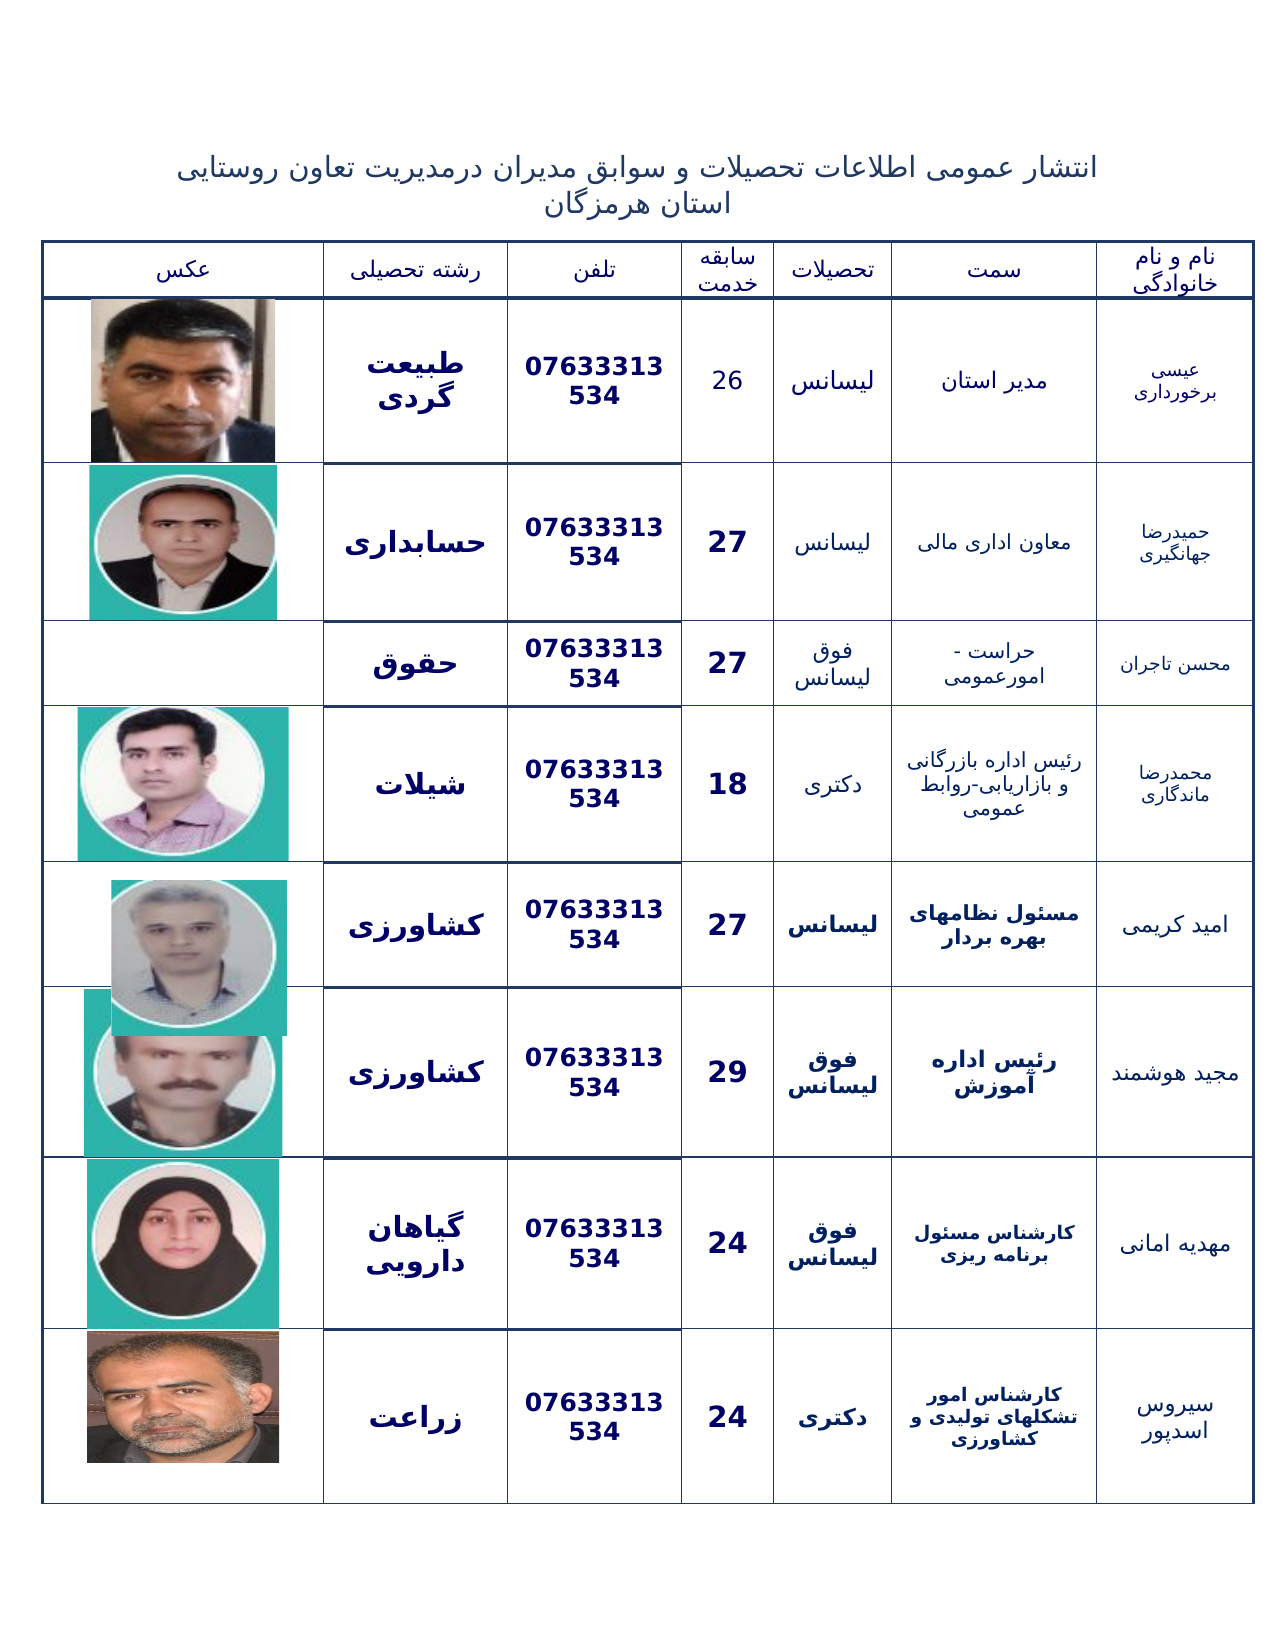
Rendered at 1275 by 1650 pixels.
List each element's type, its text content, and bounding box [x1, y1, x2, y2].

table_cell حقوق [324, 623, 507, 704]
picture [77, 707, 289, 861]
table_cell 07633313534 [508, 708, 681, 861]
table_cell [44, 987, 111, 1156]
table_cell رئیس اداره بازرگانی و بازاریابی-روابط عمومی [892, 706, 1096, 861]
table_cell [44, 463, 323, 620]
table_cell دکتری [774, 1329, 891, 1503]
table_cell رئیس اداره آموزش [892, 987, 1096, 1156]
table_cell 26 [682, 300, 773, 462]
table_cell کارشناس امور تشکلهای تولیدی و کشاورزی [892, 1329, 1096, 1503]
table_cell دکتری [774, 706, 891, 861]
table_cell 29 [682, 987, 773, 1156]
table_cell 07633313534 [508, 864, 681, 986]
table_cell طبیعت گردی [324, 300, 507, 462]
table_cell [283, 987, 323, 1156]
table_cell کارشناس مسئول برنامه ریزی [892, 1158, 1096, 1328]
table_cell [44, 300, 91, 462]
table_cell محسن تاجران [1097, 621, 1252, 704]
table_cell [44, 1329, 323, 1503]
table_cell امید کریمی [1097, 862, 1252, 986]
table_header عکس [44, 243, 323, 296]
table_cell 27 [682, 862, 773, 986]
table_cell لیسانس [774, 862, 891, 986]
table_cell حسابداری [324, 465, 507, 620]
picture [83, 880, 287, 1157]
table_cell 24 [682, 1158, 773, 1328]
table_cell 07633313534 [508, 465, 681, 620]
table_cell حراست - امورعمومی [892, 621, 1096, 704]
table_cell لیسانس [774, 463, 891, 620]
table_cell 07633313534 [508, 623, 681, 704]
table_cell محمدرضا ماندگاری [1097, 706, 1252, 861]
table_cell کشاورزی [324, 864, 507, 986]
table_cell معاون اداری مالی [892, 463, 1096, 620]
table_cell فوق لیسانس [774, 987, 891, 1156]
picture [91, 299, 276, 462]
picture [87, 1331, 280, 1463]
table_cell زراعت [324, 1331, 507, 1503]
table_cell [44, 1158, 323, 1328]
table_cell مهدیه امانی [1097, 1158, 1252, 1328]
table_cell 24 [682, 1329, 773, 1503]
table_header سمت [892, 243, 1096, 296]
table_cell 07633313534 [508, 1331, 681, 1503]
table_cell فوق لیسانس [774, 621, 891, 704]
table_cell کشاورزی [324, 989, 507, 1156]
table_cell [44, 621, 323, 704]
table_cell فوق لیسانس [774, 1158, 891, 1328]
table_cell 18 [682, 706, 773, 861]
table_cell سیروس اسدپور [1097, 1329, 1252, 1503]
table_cell [276, 300, 323, 462]
table_cell حمیدرضا جهانگیری [1097, 463, 1252, 620]
table_header تلفن [508, 243, 681, 296]
table_cell [44, 862, 323, 986]
table_header سابقه خدمت [682, 243, 773, 296]
table_cell لیسانس [774, 300, 891, 462]
table_cell 27 [682, 463, 773, 620]
table_cell 07633313534 [508, 989, 681, 1156]
table_cell شیلات [324, 708, 507, 861]
table_cell [44, 706, 323, 861]
table_cell گیاهان دارویی [324, 1160, 507, 1328]
table_cell 07633313534 [508, 300, 681, 462]
table_cell عیسی برخورداری [1097, 300, 1252, 462]
table_cell مدیر استان [892, 300, 1096, 462]
table_cell 07633313534 [508, 1160, 681, 1328]
table_cell 27 [682, 621, 773, 704]
picture [89, 465, 277, 620]
table_header رشته تحصیلی [324, 243, 507, 296]
picture [87, 1159, 280, 1329]
table_header نام و نام خانوادگی [1097, 243, 1252, 296]
table_header تحصیلات [774, 243, 891, 296]
table_cell مجید هوشمند [1097, 987, 1252, 1156]
text انتشار عمومی اطلاعات تحصیلات و سوابق مدیران درمدیریت تعاون روستایی استان هرمزگان [150, 150, 1125, 221]
table_cell مسئول نظامهای بهره بردار [892, 862, 1096, 986]
